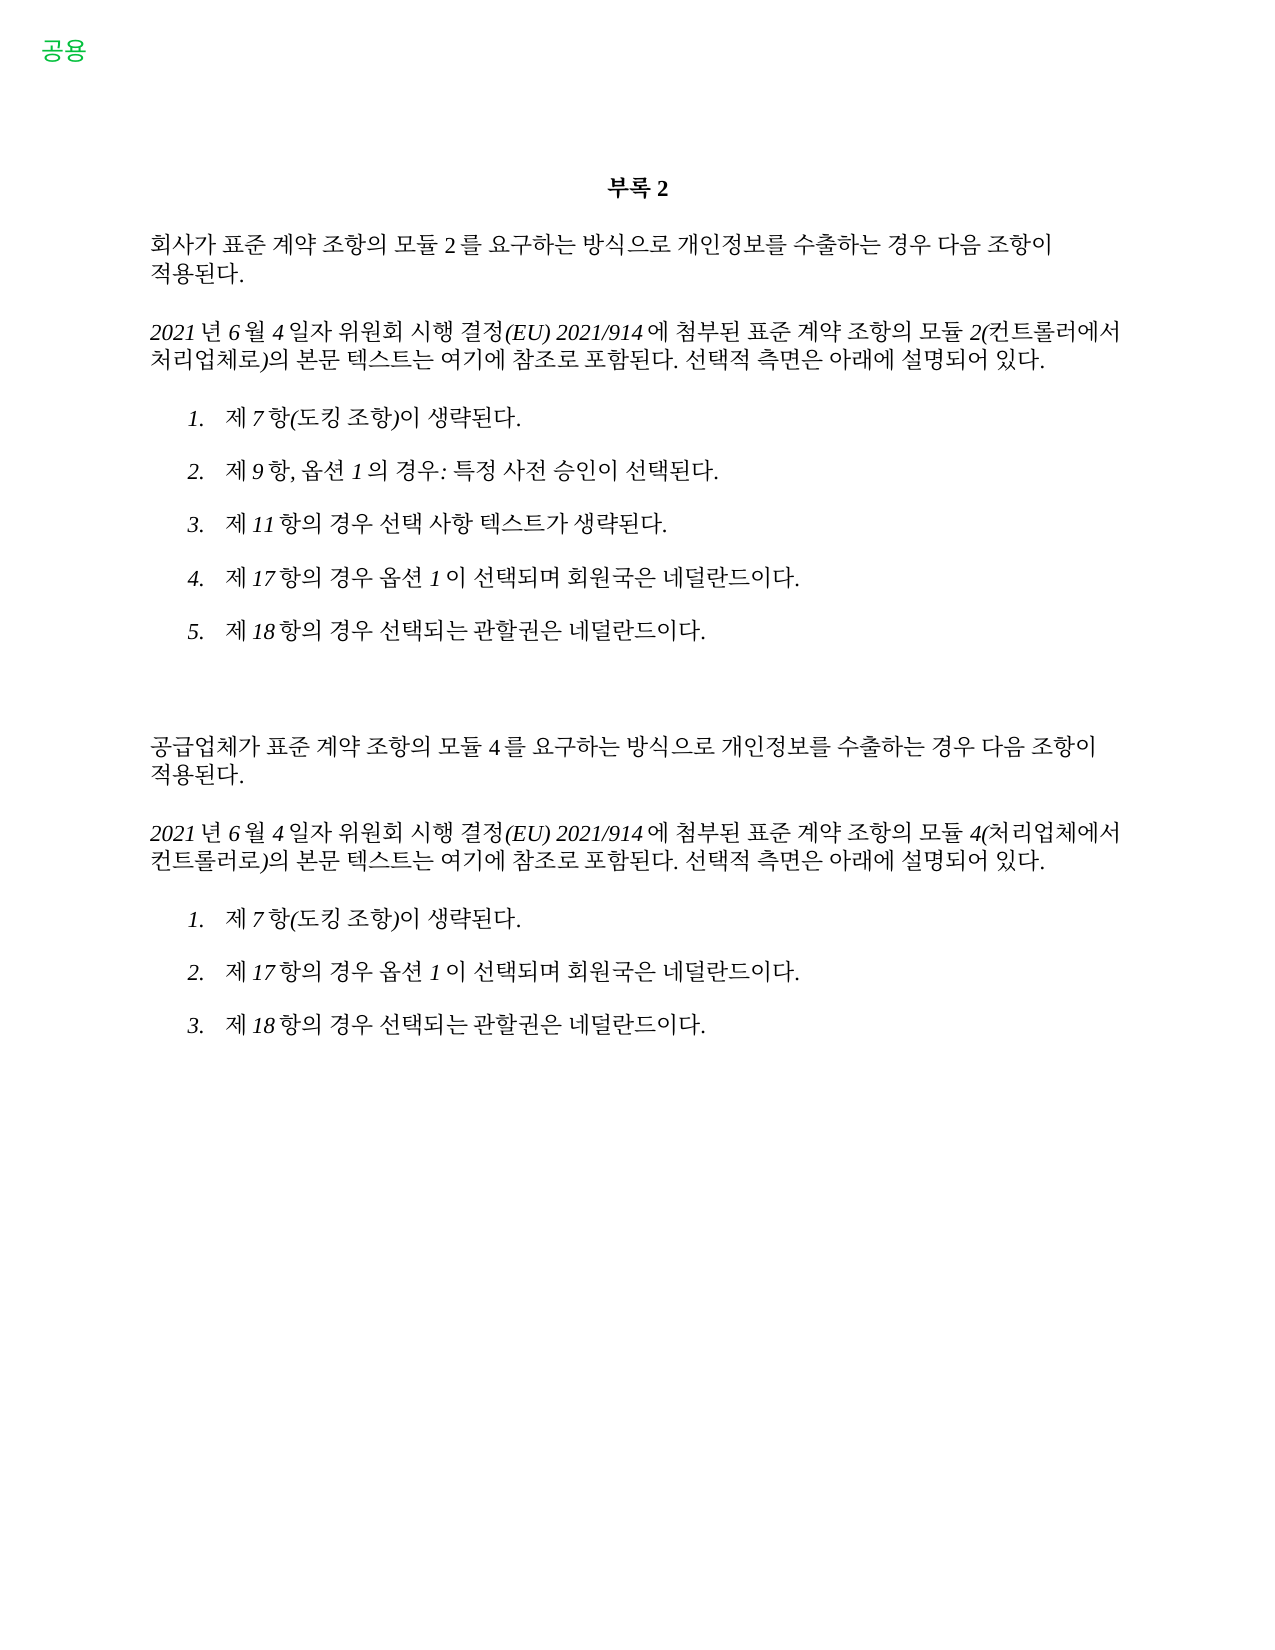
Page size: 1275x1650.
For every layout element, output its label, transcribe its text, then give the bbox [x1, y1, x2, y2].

list 제18항의 경우 선택되는 관할권은 네덜란드이다. [187, 1013, 1125, 1039]
list 제7항(도킹 조항)이 생략된다. [187, 906, 1125, 932]
text 2021년 6월 4일자 위원회 시행 결정(EU) 2021/914에 첨부된 표준 계약 조항의 모듈 4(처리업체에서 컨트롤러로)의 본문 텍스트는 여기에 참조로 포함된다. 선택적 측면은 아래에 설명되어 있다. [150, 820, 1125, 874]
list 제7항(도킹 조항)이 생략된다. [187, 405, 1125, 431]
list 제11항의 경우 선택 사항 텍스트가 생략된다. [187, 512, 1125, 538]
list 제9항, 옵션 1의 경우: 특정 사전 승인이 선택된다. [187, 458, 1125, 484]
text 2021년 6월 4일자 위원회 시행 결정(EU) 2021/914에 첨부된 표준 계약 조항의 모듈 2(컨트롤러에서 처리업체로)의 본문 텍스트는 여기에 참조로 포함된다. 선택적 측면은 아래에 설명되어 있다. [150, 319, 1125, 373]
text 부록 2 [150, 175, 1125, 201]
text 공급업체가 표준 계약 조항의 모듈 4를 요구하는 방식으로 개인정보를 수출하는 경우 다음 조항이 적용된다. [150, 734, 1125, 788]
list 제17항의 경우 옵션 1이 선택되며 회원국은 네덜란드이다. [187, 959, 1125, 986]
text 회사가 표준 계약 조항의 모듈 2를 요구하는 방식으로 개인정보를 수출하는 경우 다음 조항이 적용된다. [150, 233, 1125, 287]
list 제18항의 경우 선택되는 관할권은 네덜란드이다. [187, 618, 1125, 645]
list 제17항의 경우 옵션 1이 선택되며 회원국은 네덜란드이다. [187, 565, 1125, 591]
